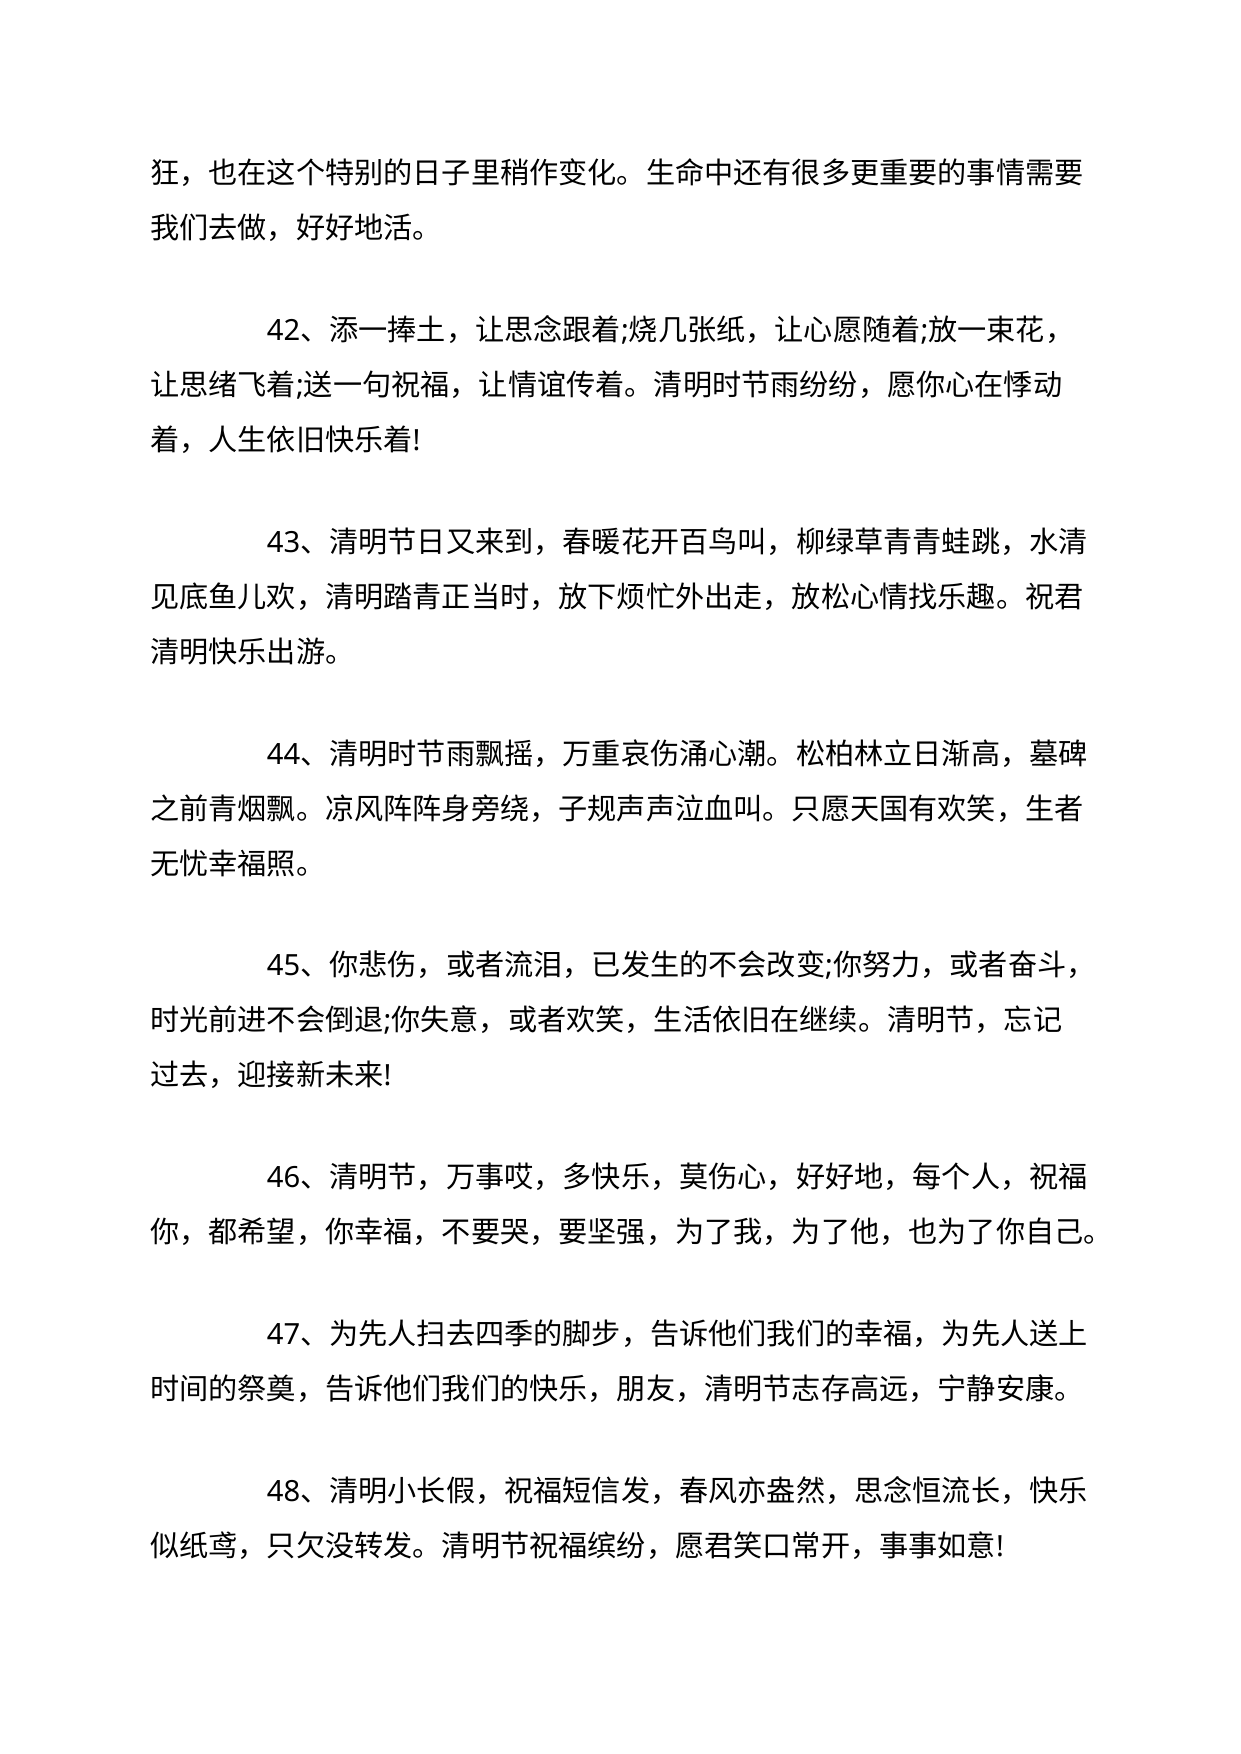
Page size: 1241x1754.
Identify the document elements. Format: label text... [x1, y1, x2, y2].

text 42、添一捧土，让思念跟着;烧几张纸，让心愿随着;放一束花，让思绪飞着;送一句祝福，让情谊传着。清明时节雨纷纷，愿你心在悸动着，人生依旧快乐着! [150, 307, 1090, 459]
text 48、清明小长假，祝福短信发，春风亦盎然，思念恒流长，快乐似纸鸢，只欠没转发。清明节祝福缤纷，愿君笑口常开，事事如意! [150, 1467, 1090, 1565]
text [150, 150, 1090, 247]
text 44、清明时节雨飘摇，万重哀伤涌心潮。松柏林立日渐高，墓碑之前青烟飘。凉风阵阵身旁绕，子规声声泣血叫。只愿天国有欢笑，生者无忧幸福照。 [150, 730, 1090, 882]
text 46、清明节，万事哎，多快乐，莫伤心，好好地，每个人，祝福你，都希望，你幸福，不要哭，要坚强，为了我，为了他，也为了你自己。 [150, 1154, 1090, 1251]
text 47、为先人扫去四季的脚步，告诉他们我们的幸福，为先人送上时间的祭奠，告诉他们我们的快乐，朋友，清明节志存高远，宁静安康。 [150, 1311, 1090, 1408]
text 43、清明节日又来到，春暖花开百鸟叫，柳绿草青青蛙跳，水清见底鱼儿欢，清明踏青正当时，放下烦忙外出走，放松心情找乐趣。祝君清明快乐出游。 [150, 519, 1090, 671]
text 45、你悲伤，或者流泪，已发生的不会改变;你努力，或者奋斗，时光前进不会倒退;你失意，或者欢笑，生活依旧在继续。清明节，忘记过去，迎接新未来! [150, 942, 1090, 1094]
